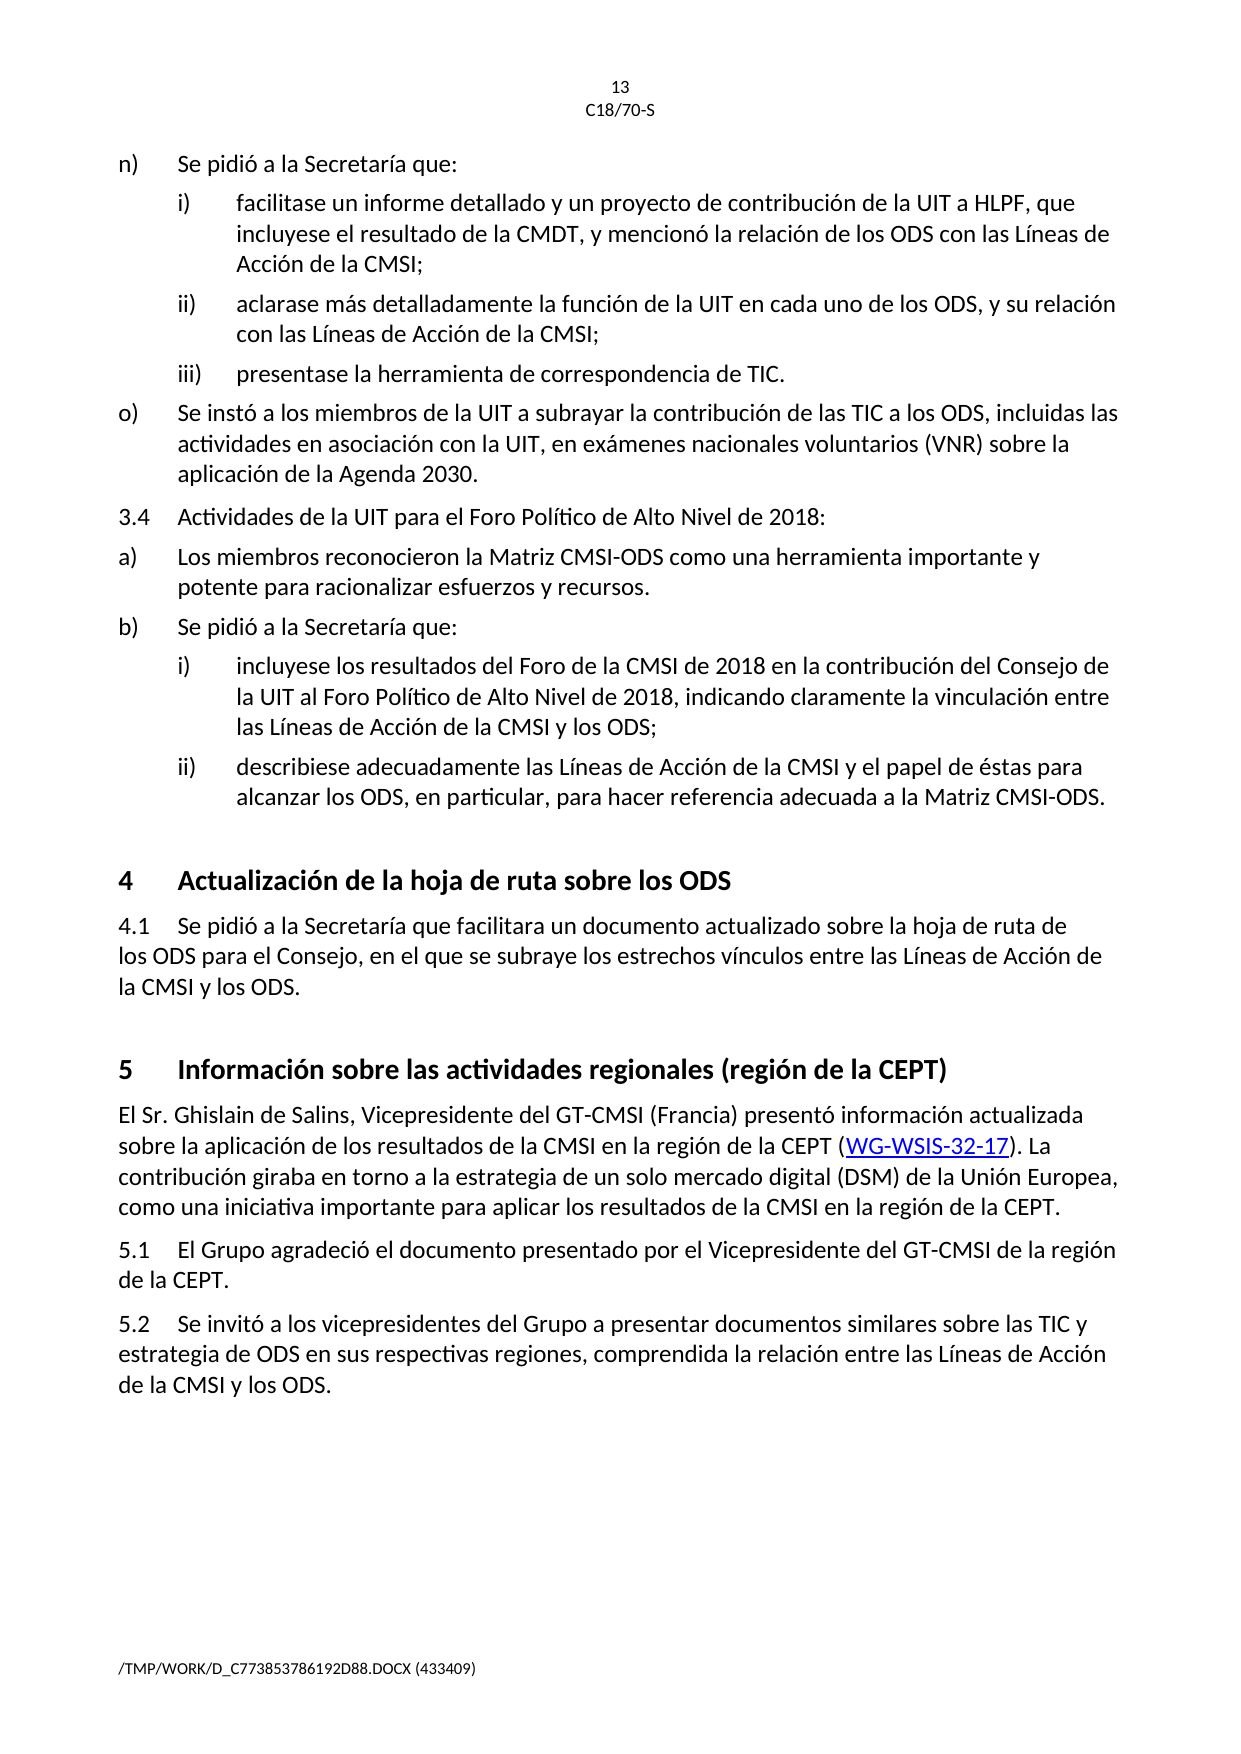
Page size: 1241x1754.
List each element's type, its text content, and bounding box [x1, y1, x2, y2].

text 5.2 Se invitó a los vicepresidentes del Grupo a presentar documentos similares sobre las TIC y estrategia de ODS en sus respectivas regiones, comprendida la relación entre las Líneas de Acción de la CMSI y los ODS. [118, 1308, 1122, 1399]
text i) incluyese los resultados del Foro de la CMSI de 2018 en la contribución del Consejo de la UIT al Foro Político de Alto Nivel de 2018, indicando claramente la vinculación entre las Líneas de Acción de la CMSI y los ODS; [177, 650, 1122, 742]
text n) Se pidió a la Secretaría que: [118, 148, 1122, 178]
text 3.4 Actividades de la UIT para el Foro Político de Alto Nivel de 2018: [118, 501, 1122, 532]
text ii) describiese adecuadamente las Líneas de Acción de la CMSI y el papel de éstas para alcanzar los ODS, en particular, para hacer referencia adecuada a la Matriz CMSI-ODS. [177, 751, 1122, 812]
text i) facilitase un informe detallado y un proyecto de contribución de la UIT a HLPF, que incluyese el resultado de la CMDT, y mencionó la relación de los ODS con las Líneas de Acción de la CMSI; [177, 187, 1122, 279]
text 5.1 El Grupo agradeció el documento presentado por el Vicepresidente del GT-CMSI de la región de la CEPT. [118, 1234, 1122, 1295]
text o) Se instó a los miembros de la UIT a subrayar la contribución de las TIC a los ODS, incluidas las actividades en asociación con la UIT, en exámenes nacionales voluntarios (VNR) sobre la aplicación de la Agenda 2030. [118, 397, 1122, 489]
text b) Se pidió a la Secretaría que: [118, 611, 1122, 641]
subtitle 5 Información sobre las actividades regionales (región de la CEPT) [118, 1051, 1122, 1087]
text a) Los miembros reconocieron la Matriz CMSI-ODS como una herramienta importante y potente para racionalizar esfuerzos y recursos. [118, 541, 1122, 602]
text ii) aclarase más detalladamente la función de la UIT en cada uno de los ODS, y su relación con las Líneas de Acción de la CMSI; [177, 288, 1122, 349]
text El Sr. Ghislain de Salins, Vicepresidente del GT-CMSI (Francia) presentó información actualizada sobre la aplicación de los resultados de la CMSI en la región de la CEPT (WG-WSIS-32-17). La contribución giraba en torno a la estrategia de un solo mercado digital (DSM) de la Unión Europea, como una iniciativa importante para aplicar los resultados de la CMSI en la región de la CEPT. [118, 1099, 1122, 1222]
subtitle 4 Actualización de la hoja de ruta sobre los ODS [118, 862, 1122, 897]
text iii) presentase la herramienta de correspondencia de TIC. [177, 358, 1122, 388]
text 4.1 Se pidió a la Secretaría que facilitara un documento actualizado sobre la hoja de ruta de los ODS para el Consejo, en el que se subraye los estrechos vínculos entre las Líneas de Acción de la CMSI y los ODS. [118, 910, 1122, 1001]
